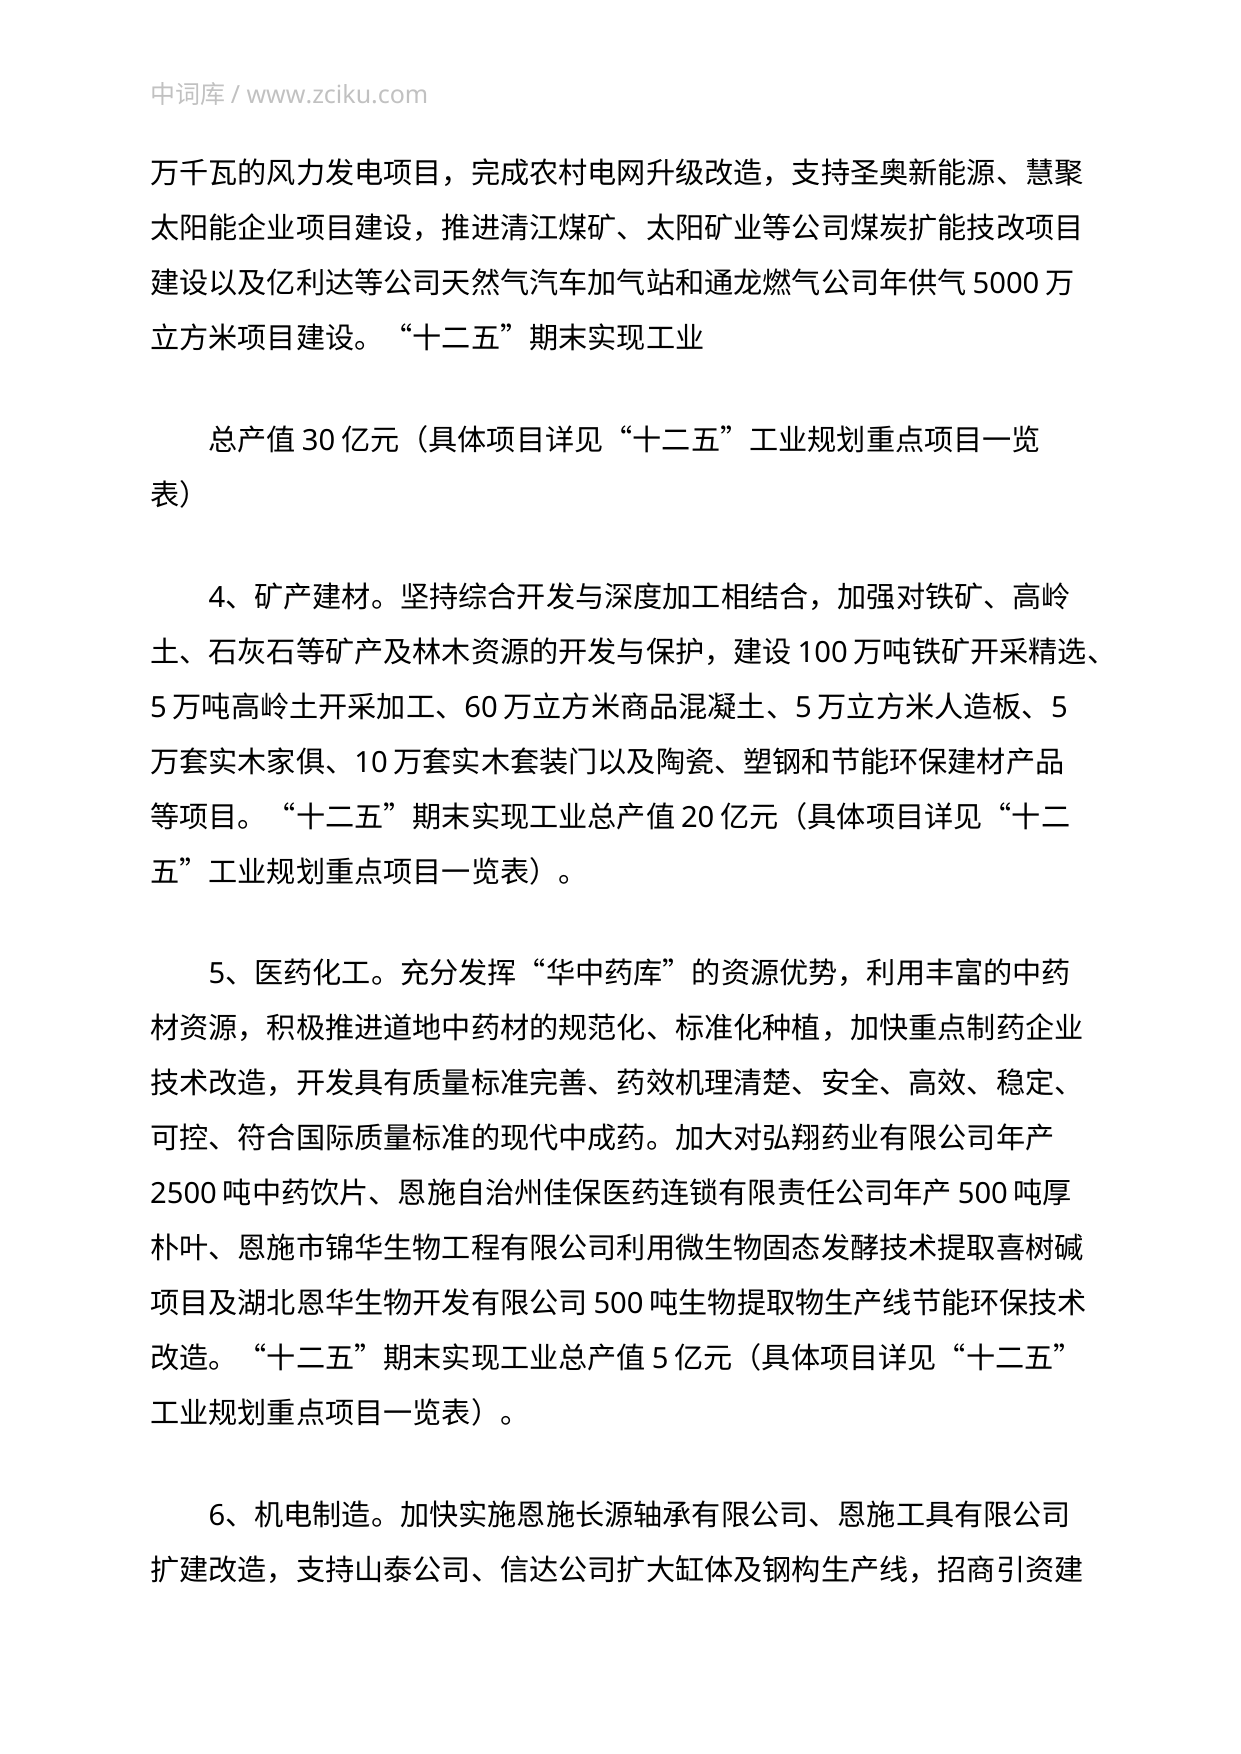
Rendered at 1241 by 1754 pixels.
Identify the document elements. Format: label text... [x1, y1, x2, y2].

text 5、医药化工。充分发挥“华中药库”的资源优势，利用丰富的中药材资源，积极推进道地中药材的规范化、标准化种植，加快重点制药企业技术改造，开发具有质量标准完善、药效机理清楚、安全、高效、稳定、可控、符合国际质量标准的现代中成药。加大对弘翔药业有限公司年产2500吨中药饮片、恩施自治州佳保医药连锁有限责任公司年产500吨厚朴叶、恩施市锦华生物工程有限公司利用微生物固态发酵技术提取喜树碱项目及湖北恩华生物开发有限公司500吨生物提取物生产线节能环保技术改造。“十二五”期末实现工业总产值5亿元（具体项目详见“十二五”工业规划重点项目一览表）。 [150, 950, 1090, 1432]
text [150, 1491, 1090, 1589]
text 4、矿产建材。坚持综合开发与深度加工相结合，加强对铁矿、高岭土、石灰石等矿产及林木资源的开发与保护，建设100万吨铁矿开采精选、5万吨高岭土开采加工、60万立方米商品混凝土、5万立方米人造板、5万套实木家俱、10万套实木套装门以及陶瓷、塑钢和节能环保建材产品等项目。“十二五”期末实现工业总产值20亿元（具体项目详见“十二五”工业规划重点项目一览表）。 [150, 573, 1090, 891]
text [150, 150, 1090, 357]
text 总产值30亿元（具体项目详见“十二五”工业规划重点项目一览表） [150, 417, 1090, 514]
